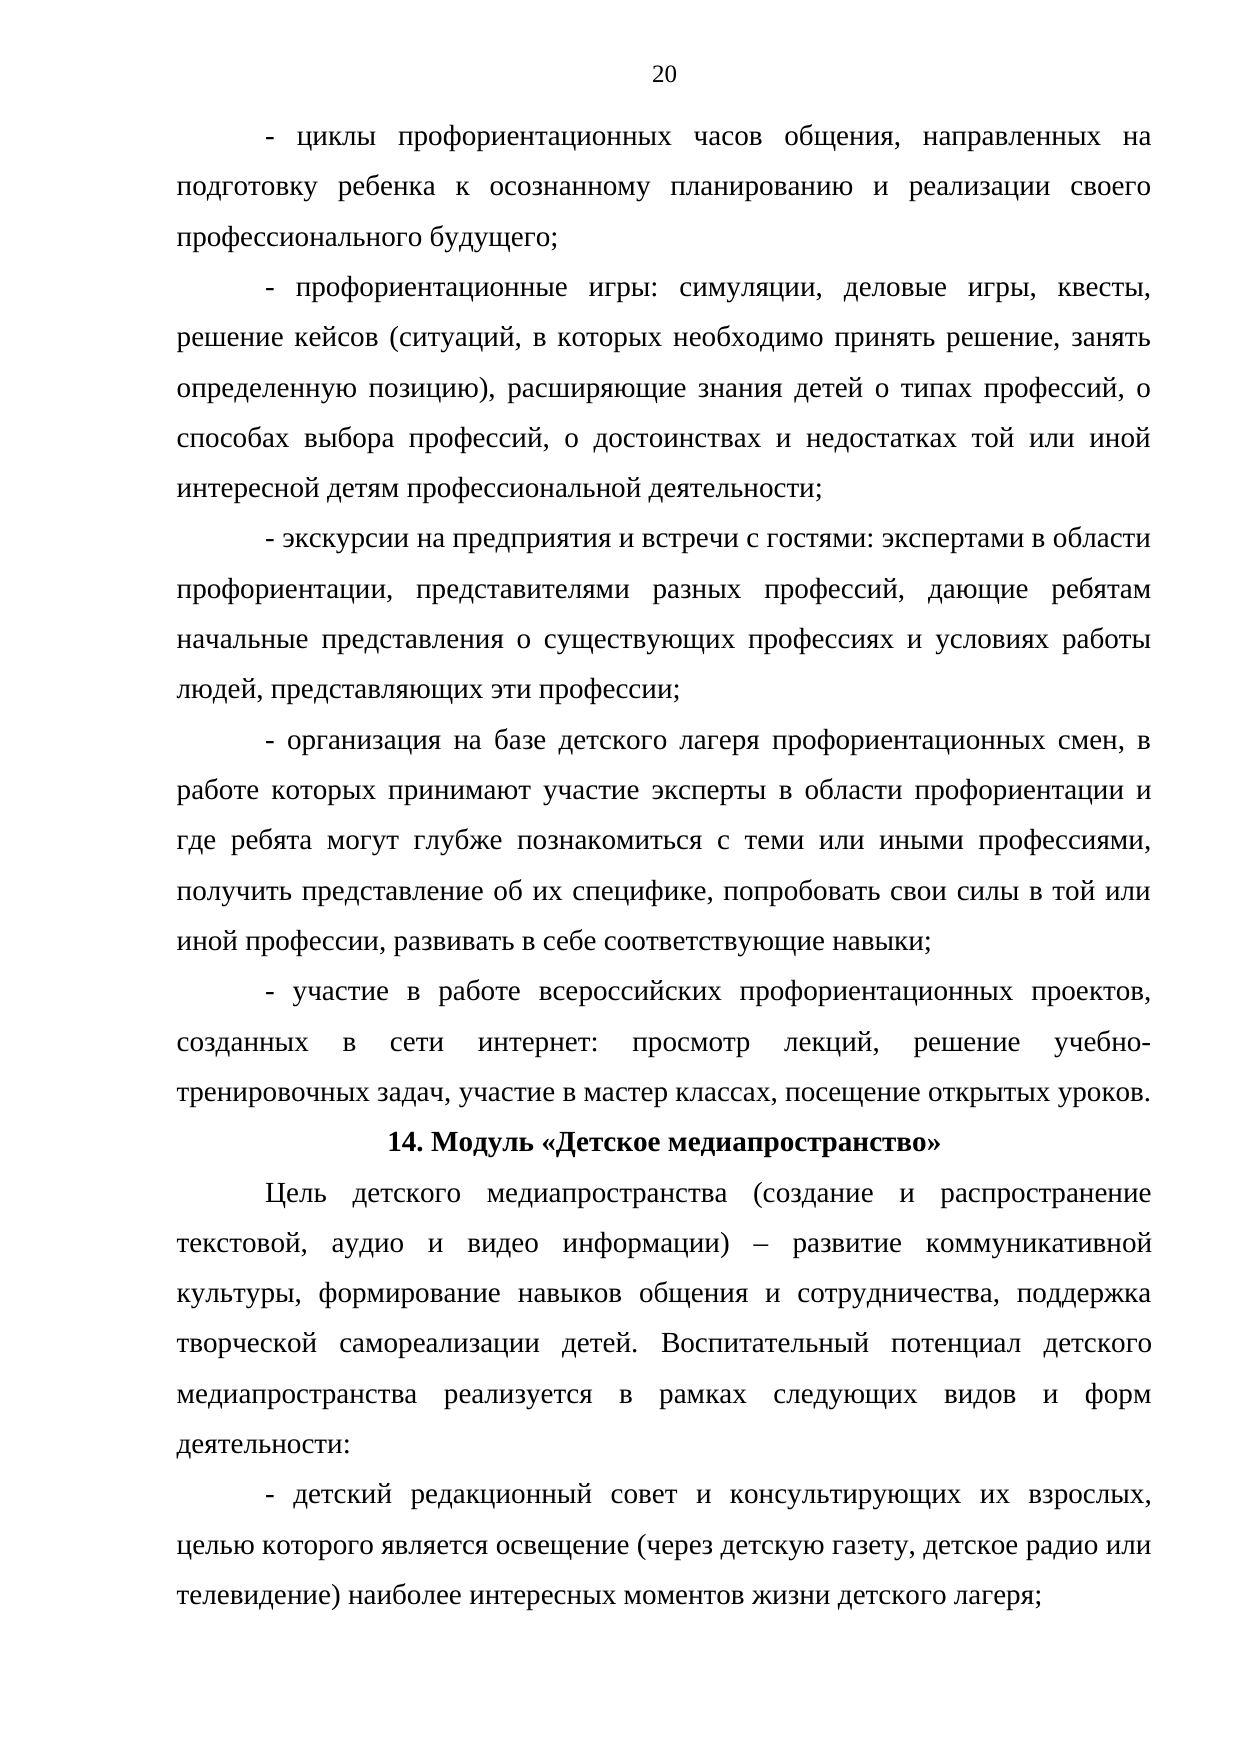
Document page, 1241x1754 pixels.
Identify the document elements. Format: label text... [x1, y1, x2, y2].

text Цель детского медиапространства (создание и распространение текстовой, аудио и видео информации) – развитие коммуникативной культуры, формирование навыков общения и сотрудничества, поддержка творческой самореализации детей. Воспитательный потенциал детского медиапространства реализуется в рамках следующих видов и форм деятельности: [176, 1175, 1152, 1460]
text - детский редакционный совет и консультирующих их взрослых, целью которого является освещение (через детскую газету, детское радио или телевидение) наиболее интересных моментов жизни детского лагеря; [176, 1477, 1152, 1611]
text - организация на базе детского лагеря профориентационных смен, в работе которых принимают участие эксперты в области профориентации и где ребята могут глубже познакомиться с теми или иными профессиями, получить представление об их специфике, попробовать свои силы в той или иной профессии, развивать в себе соответствующие навыки; [176, 722, 1152, 957]
text - циклы профориентационных часов общения, направленных на подготовку ребенка к осознанному планированию и реализации своего профессионального будущего; [176, 118, 1152, 252]
text - участие в работе всероссийских профориентационных проектов, созданных в сети интернет: просмотр лекций, решение учебно-тренировочных задач, участие в мастер классах, посещение открытых уроков. [176, 973, 1152, 1108]
text - профориентационные игры: симуляции, деловые игры, квесты, решение кейсов (ситуаций, в которых необходимо принять решение, занять определенную позицию), расширяющие знания детей о типах профессий, о способах выбора профессий, о достоинствах и недостатках той или иной интересной детям профессиональной деятельности; [176, 269, 1152, 504]
text - экскурсии на предприятия и встречи с гостями: экспертами в области профориентации, представителями разных профессий, дающие ребятам начальные представления о существующих профессиях и условиях работы людей, представляющих эти профессии; [176, 521, 1152, 705]
text 14. Модуль «Детское медиапространство» [176, 1124, 1152, 1158]
